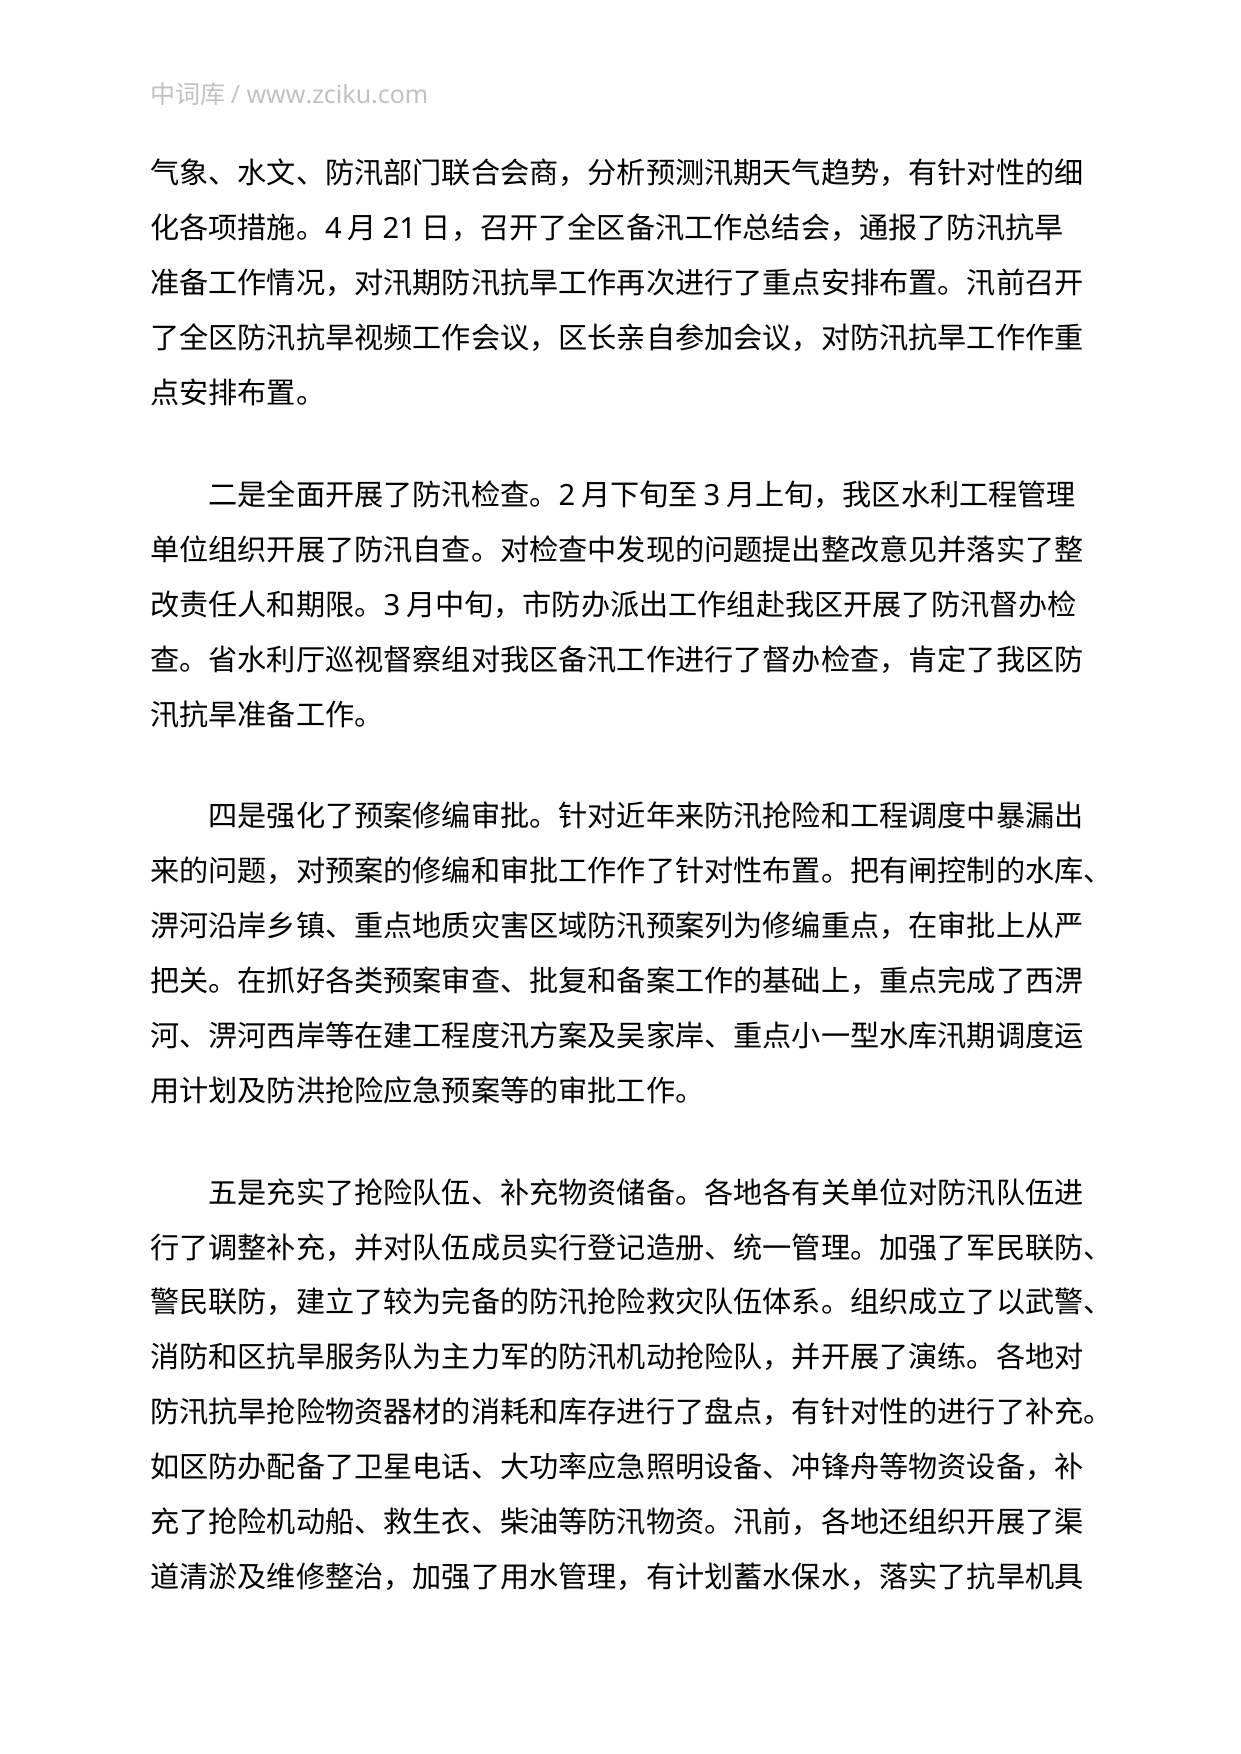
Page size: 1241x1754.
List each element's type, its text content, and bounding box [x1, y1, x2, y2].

text 二是全面开展了防汛检查。2月下旬至3月上旬，我区水利工程管理单位组织开展了防汛自查。对检查中发现的问题提出整改意见并落实了整改责任人和期限。3月中旬，市防办派出工作组赴我区开展了防汛督办检查。省水利厅巡视督察组对我区备汛工作进行了督办检查，肯定了我区防汛抗旱准备工作。 [150, 471, 1090, 733]
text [150, 1169, 1090, 1596]
text 四是强化了预案修编审批。针对近年来防汛抢险和工程调度中暴漏出来的问题，对预案的修编和审批工作作了针对性布置。把有闸控制的水库、淠河沿岸乡镇、重点地质灾害区域防汛预案列为修编重点，在审批上从严把关。在抓好各类预案审查、批复和备案工作的基础上，重点完成了西淠河、淠河西岸等在建工程度汛方案及吴家岸、重点小一型水库汛期调度运用计划及防洪抢险应急预案等的审批工作。 [150, 793, 1090, 1110]
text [150, 150, 1090, 412]
